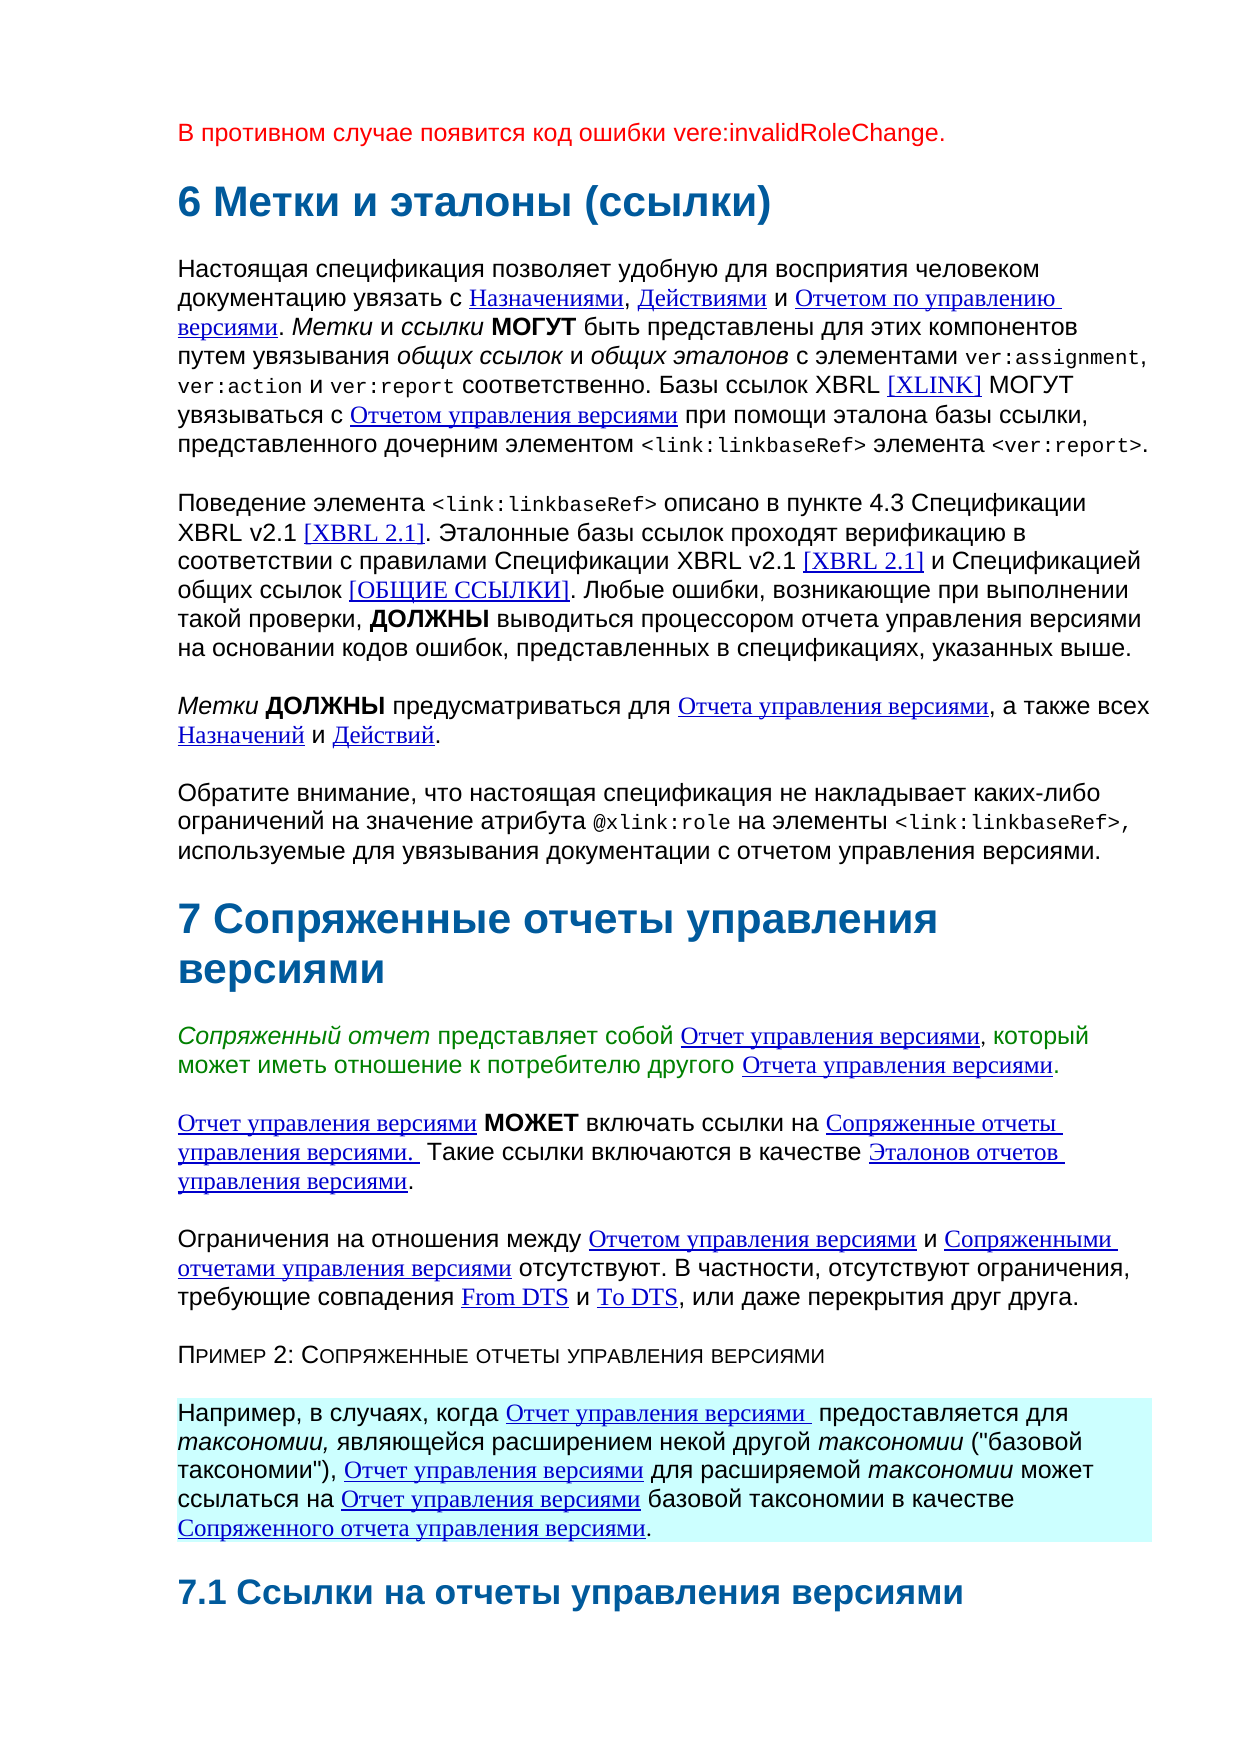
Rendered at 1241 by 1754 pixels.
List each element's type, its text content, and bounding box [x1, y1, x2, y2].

text Пример 2: Сопряженные отчеты управления версиями [177, 1340, 1152, 1369]
text Поведение элемента <link:linkbaseRef> описано в пункте 4.3 Спецификации XBRL v2.1 [XBRL 2.1]. Эталонные базы ссылок проходят верификацию в соответствии с правилами Спецификации XBRL v2.1 [XBRL 2.1] и Спецификацией общих ссылок [ОБЩИЕ ССЫЛКИ]. Любые ошибки, возникающие при выполнении такой проверки, ДОЛЖНЫ выводиться процессором отчета управления версиями на основании кодов ошибок, представленных в спецификациях, указанных выше. [177, 488, 1152, 662]
text Сопряженный отчет представляет собой Отчет управления версиями, который может иметь отношение к потребителю другого Отчета управления версиями. [177, 1021, 1152, 1079]
text 7 Сопряженные отчеты управления версиями [177, 894, 1152, 992]
text 7.1 Ссылки на отчеты управления версиями [177, 1571, 1152, 1612]
text Отчет управления версиями МОЖЕТ включать ссылки на Сопряженные отчеты управления версиями. Такие ссылки включаются в качестве Эталонов отчетов управления версиями. [177, 1108, 1152, 1195]
text Настоящая спецификация позволяет удобную для восприятия человеком документацию увязать с Назначениями, Действиями и Отчетом по управлению версиями. Метки и ссылки МОГУТ быть представлены для этих компонентов путем увязывания общих ссылок и общих эталонов с элементами ver:assignment, ver:action и ver:report соответственно. Базы ссылок XBRL [XLINK] МОГУТ увязываться с Отчетом управления версиями при помощи эталона базы ссылки, представленного дочерним элементом <link:linkbaseRef> элемента <ver:report>. [177, 254, 1152, 459]
text Например, в случаях, когда Отчет управления версиями предоставляется для таксономии, являющейся расширением некой другой таксономии ("базовой таксономии"), Отчет управления версиями для расширяемой таксономии может ссылаться на Отчет управления версиями базовой таксономии в качестве Сопряженного отчета управления версиями. [177, 1398, 1152, 1542]
text Метки ДОЛЖНЫ предусматриваться для Отчета управления версиями, а также всех Назначений и Действий. [177, 691, 1152, 748]
text 6 Метки и эталоны (ссылки) [177, 176, 1152, 225]
text Ограничения на отношения между Отчетом управления версиями и Сопряженными отчетами управления версиями отсутствуют. В частности, отсутствуют ограничения, требующие совпадения From DTS и To DTS, или даже перекрытия друг друга. [177, 1224, 1152, 1311]
text В противном случае появится код ошибки vere:invalidRoleChange. [177, 118, 1152, 147]
text Обратите внимание, что настоящая спецификация не накладывает каких-либо ограничений на значение атрибута @xlink:role на элементы <link:linkbaseRef>, используемые для увязывания документации с отчетом управления версиями. [177, 778, 1152, 865]
